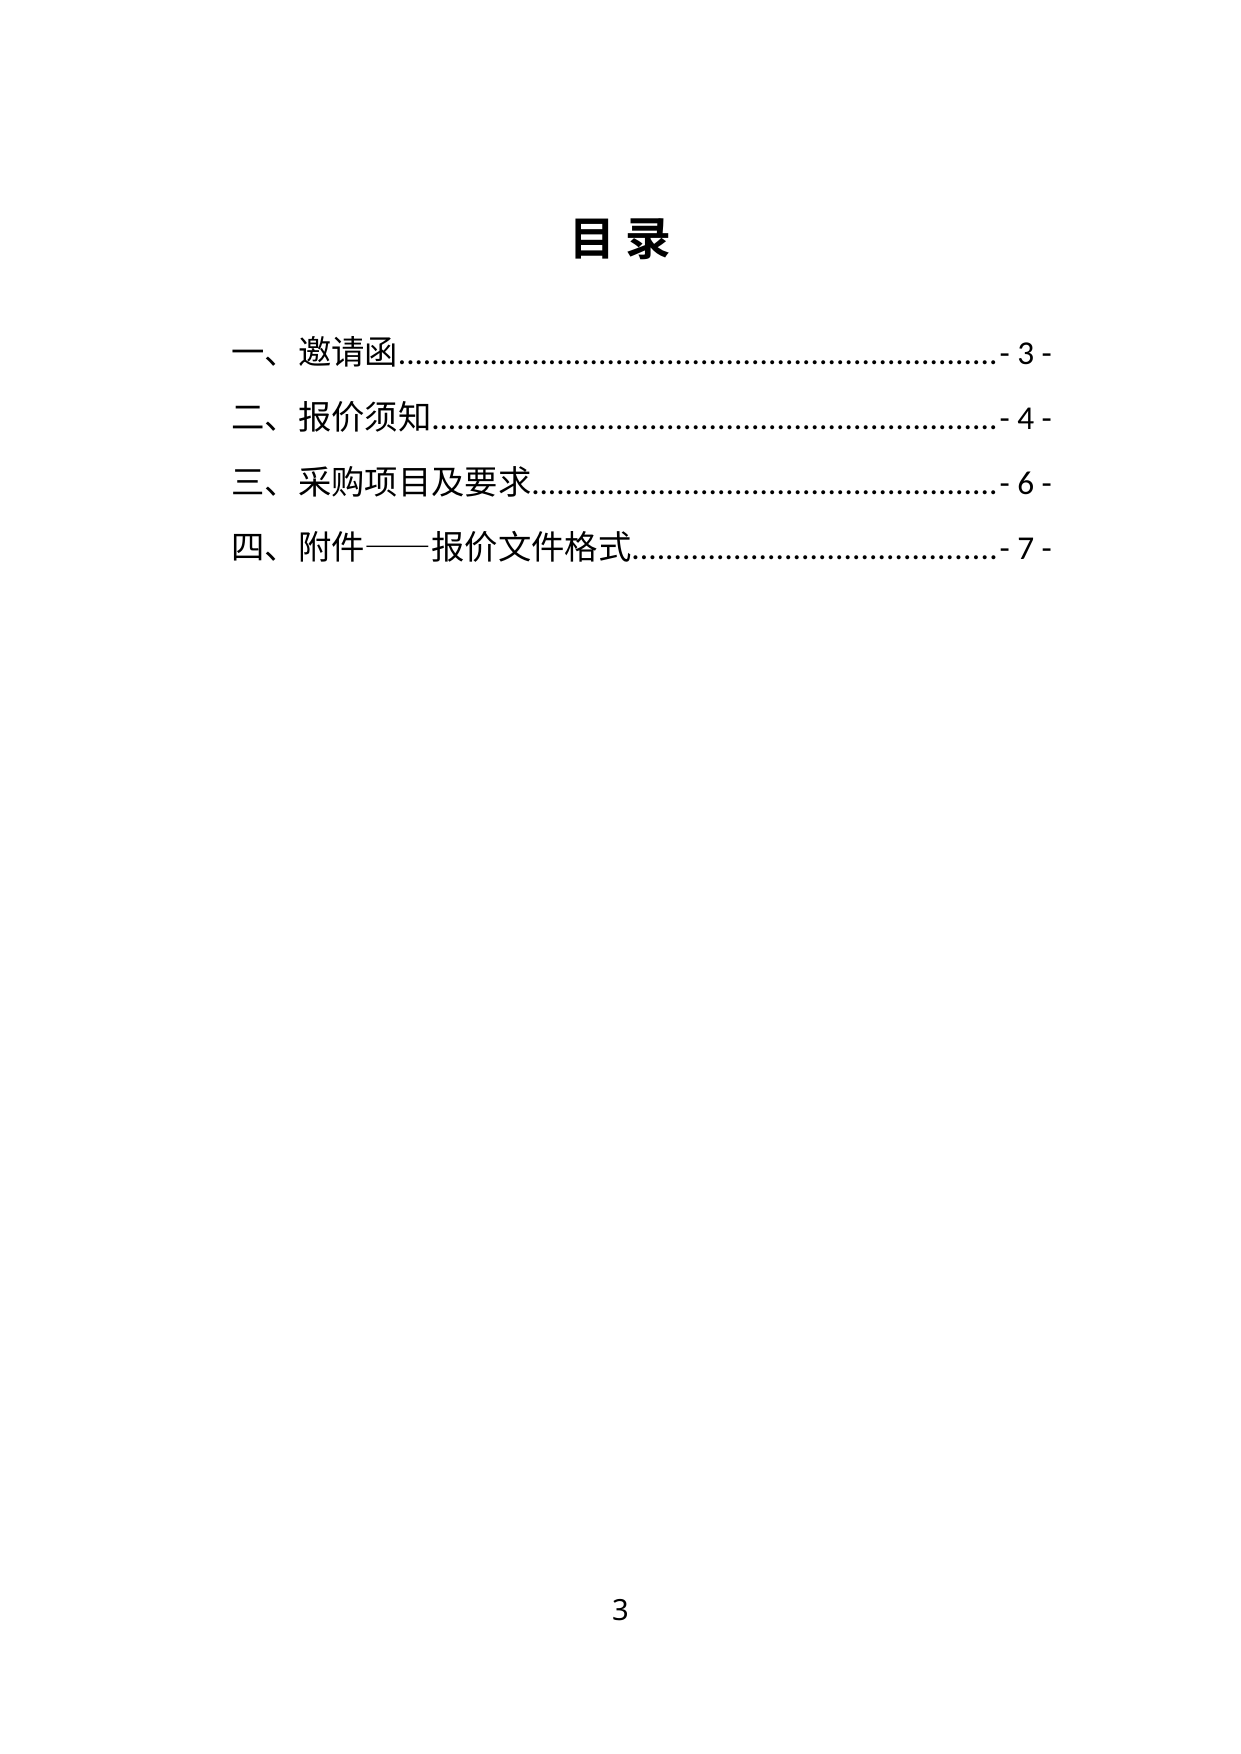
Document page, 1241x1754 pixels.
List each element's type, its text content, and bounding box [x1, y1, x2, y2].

text 二、报价须知 - 4 - [231, 382, 1053, 447]
text 一、邀请函 - 3 - [231, 317, 1053, 382]
text 目 录 [187, 187, 1053, 285]
text 四、附件——报价文件格式 - 7 - [231, 512, 1053, 577]
text 三、采购项目及要求 - 6 - [231, 447, 1053, 512]
